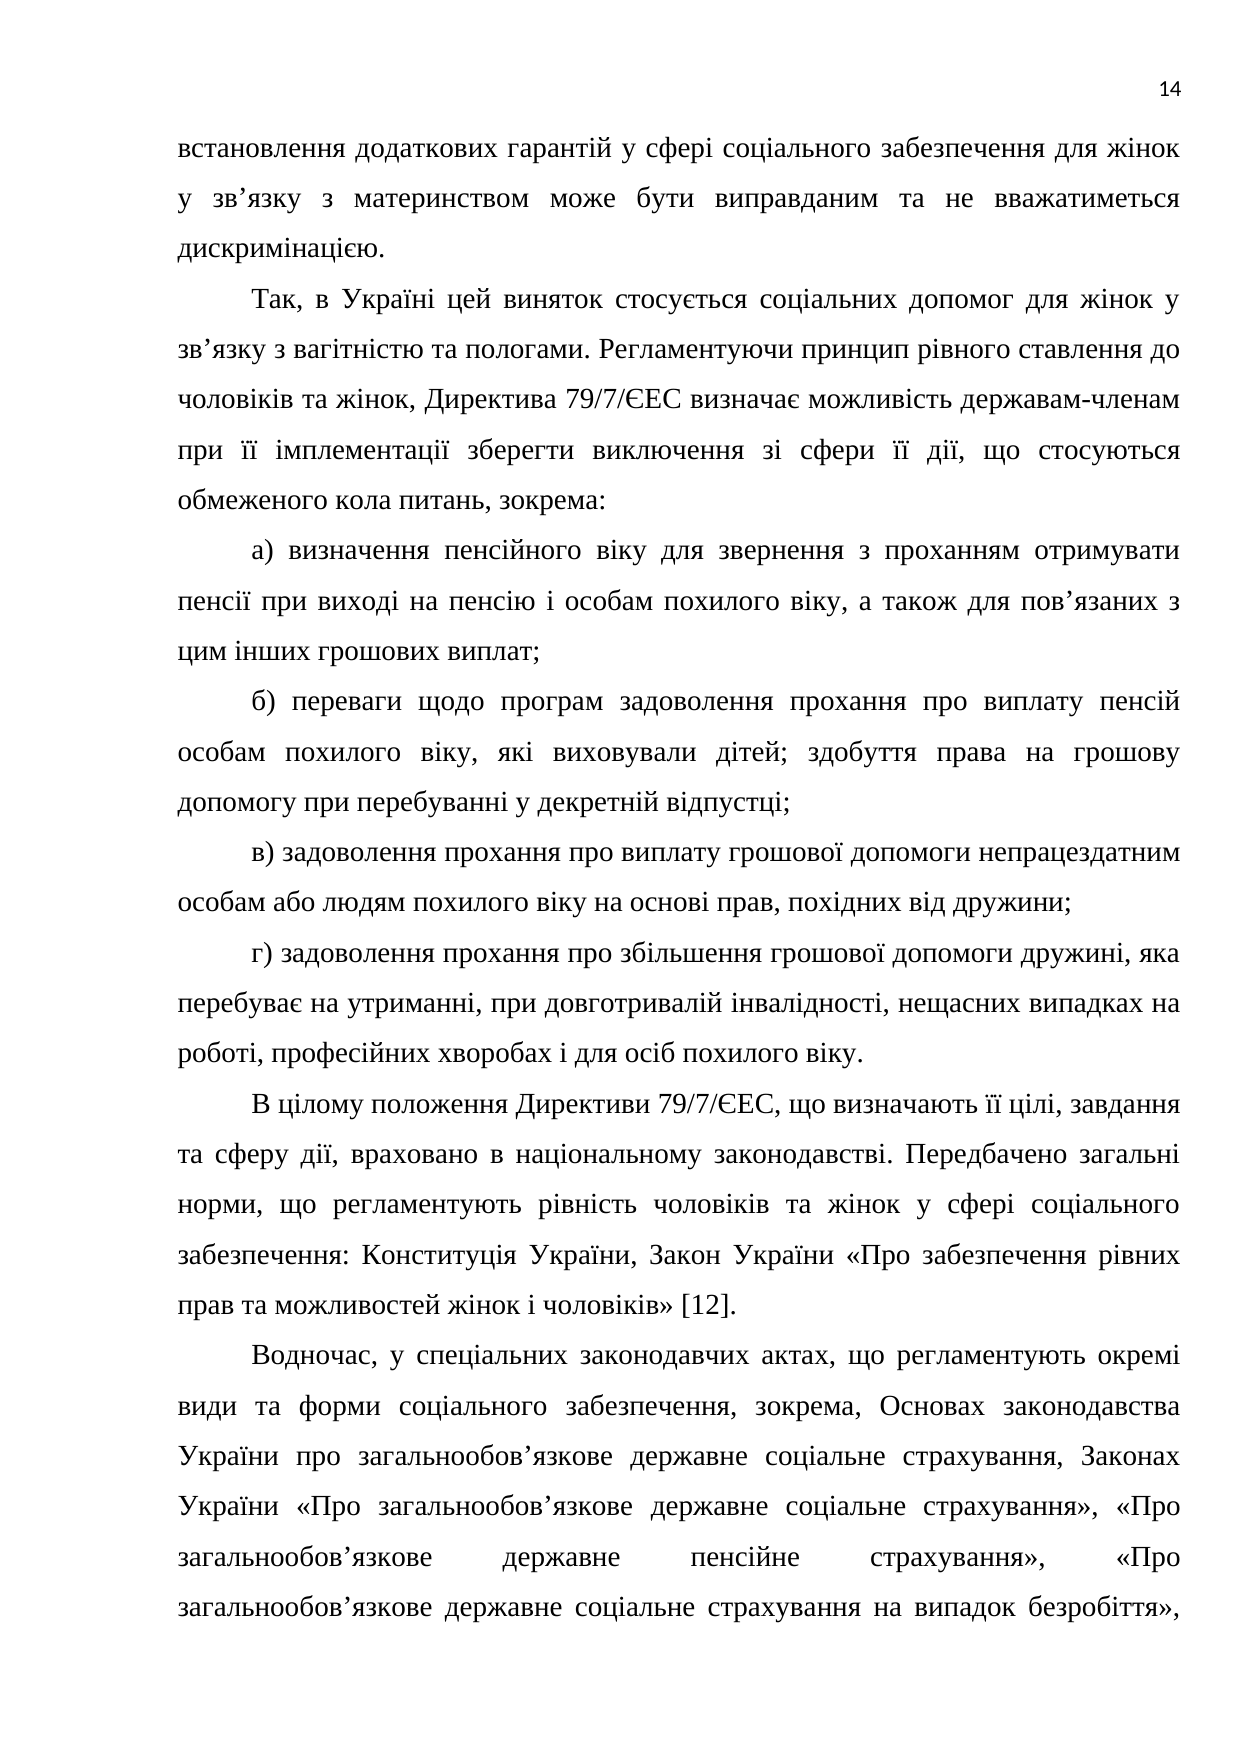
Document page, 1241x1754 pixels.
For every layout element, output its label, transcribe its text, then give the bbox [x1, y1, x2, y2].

text В цілому положення Директиви 79/7/ЄЕС, що визначають її цілі, завдання та сферу дії, враховано в національному законодавстві. Передбачено загальні норми, що регламентують рівність чоловіків та жінок у сфері соціального забезпечення: Конституція України, Закон України «Про забезпечення рівних прав та можливостей жінок і чоловіків» [12]. [177, 1086, 1181, 1321]
text а) визначення пенсійного віку для звернення з проханням отримувати пенсії при виході на пенсію і особам похилого віку, а також для пов’язаних з цим інших грошових виплат; [177, 532, 1181, 667]
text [177, 130, 1181, 264]
text в) задоволення прохання про виплату грошової допомоги непрацездатним особам або людям похилого віку на основі прав, похідних від дружини; [177, 834, 1181, 918]
text г) задоволення прохання про збільшення грошової допомоги дружині, яка перебуває на утриманні, при довготривалій інвалідності, нещасних випадках на роботі, професійних хворобах і для осіб похилого віку. [177, 935, 1181, 1069]
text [177, 1337, 1181, 1622]
text Так, в Україні цей виняток стосується соціальних допомог для жінок у зв’язку з вагітністю та пологами. Регламентуючи принцип рівного ставлення до чоловіків та жінок, Директива 79/7/ЄЕС визначає можливість державам-членам при її імплементації зберегти виключення зі сфери її дії, що стосуються обмеженого кола питань, зокрема: [177, 281, 1181, 516]
text б) переваги щодо програм задоволення прохання про виплату пенсій особам похилого віку, які виховували дітей; здобуття права на грошову допомогу при перебуванні у декретній відпустці; [177, 683, 1181, 817]
